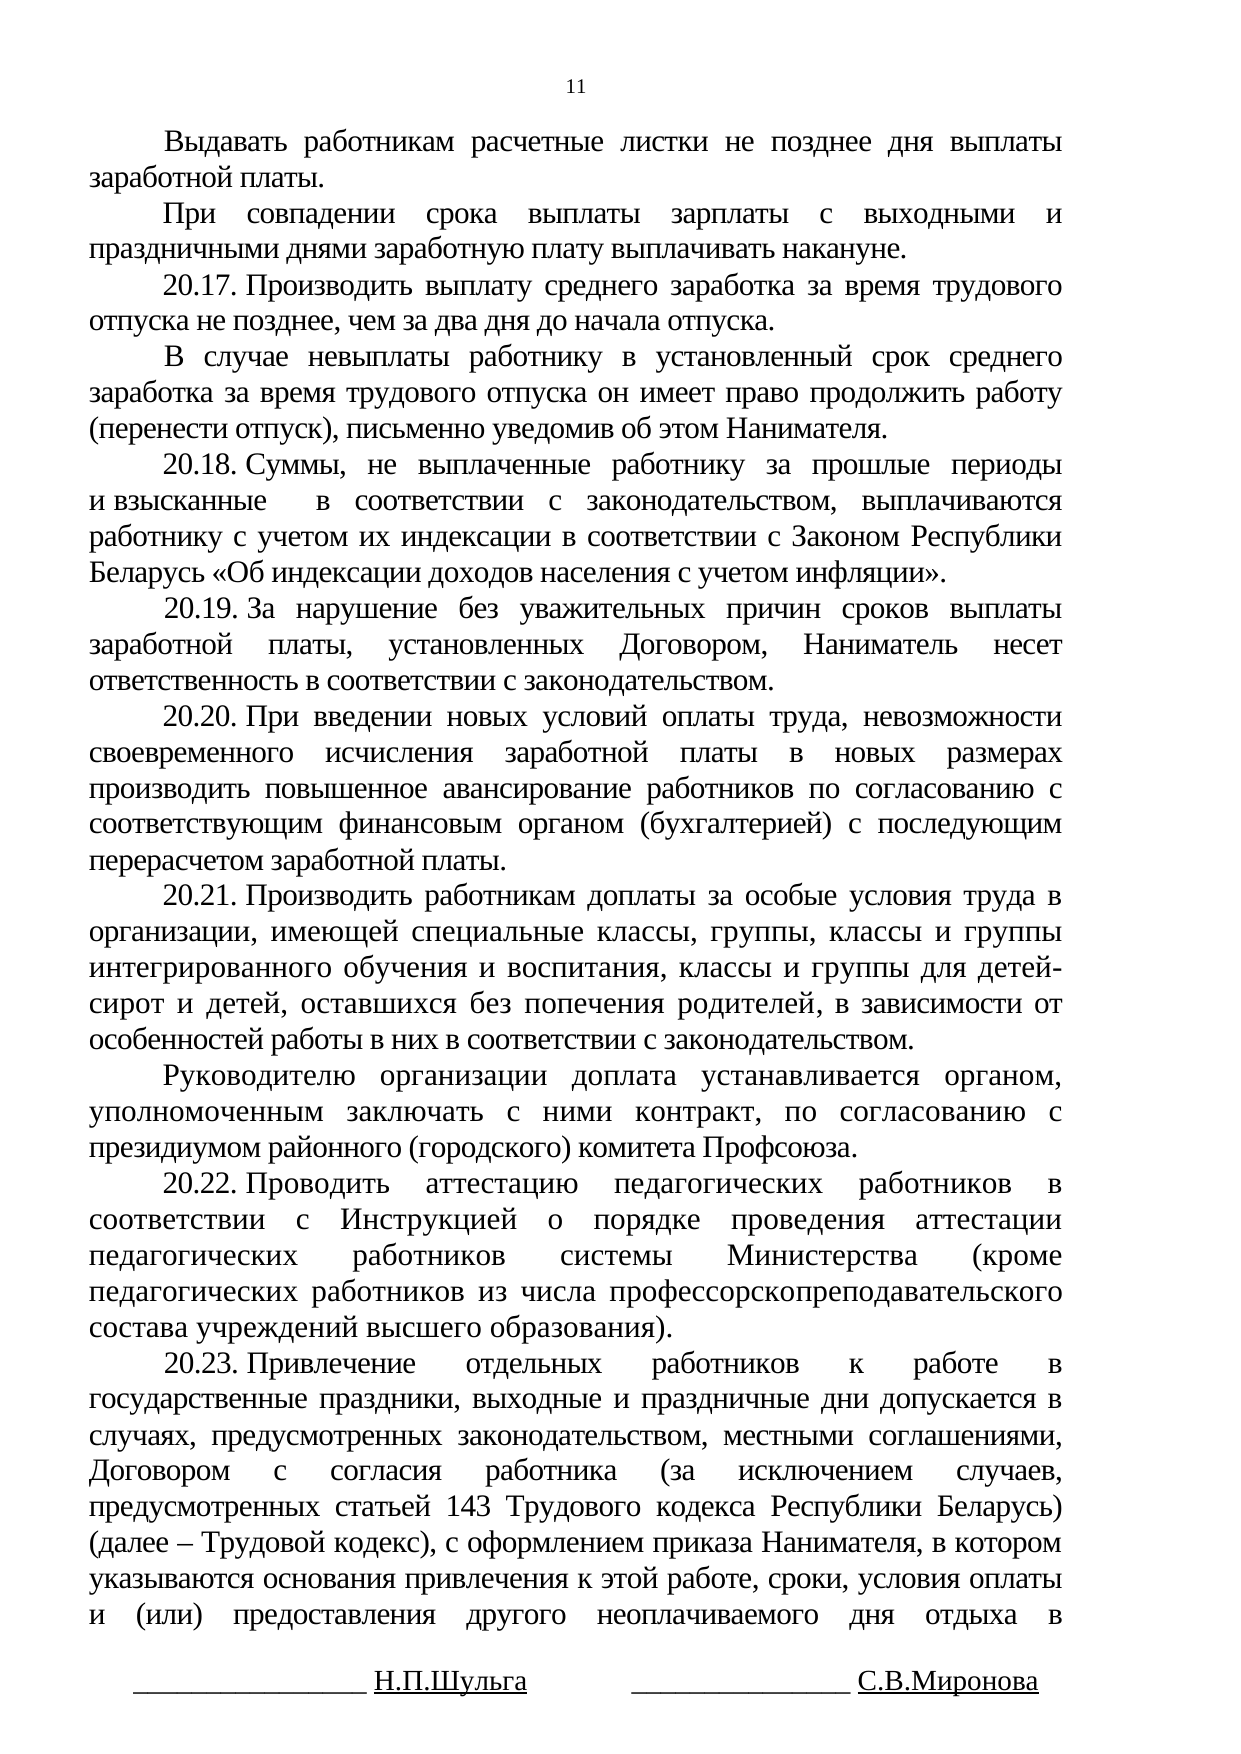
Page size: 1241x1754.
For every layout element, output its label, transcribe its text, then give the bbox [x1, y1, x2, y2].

text При совпадении срока выплаты зарплаты с выходными и праздничными днями заработную плату выплачивать накануне. [89, 194, 1063, 266]
text 20.22. Проводить аттестацию педагогических работников в соответствии с Инструкцией о порядке проведения аттестации педагогических работников системы Министерства (кроме педагогических работников из числа профессорско­преподавательского состава учреждений высшего образования). [89, 1164, 1063, 1344]
text Выдавать работникам расчетные листки не позднее дня выплаты заработной платы. [89, 122, 1063, 194]
text 20.17. Производить выплату среднего заработка за время трудового отпуска не позднее, чем за два дня до начала отпуска. [89, 266, 1063, 338]
text 20.21. Производить работникам доплаты за особые условия труда в организации, имеющей специальные классы, группы, классы и группы интегрированного обучения и воспитания, классы и группы для детей-сирот и детей, оставшихся без попечения родителей, в зависимости от особенностей работы в них в соответствии с законодательством. [89, 877, 1063, 1056]
text 20.18. Суммы, не выплаченные работнику за прошлые периоды и взысканные в соответствии с законодательством, выплачиваются работнику с учетом их индексации в соответствии с Законом Республики Беларусь «Об индексации доходов населения с учетом инфляции». [89, 445, 1063, 589]
list 20.19. За нарушение без уважительных причин сроков выплаты заработной платы, установленных Договором, Наниматель несет ответственность в соответствии с законодательством. [89, 589, 1063, 697]
text 20.20. При введении новых условий оплаты труда, невозможности своевременного исчисления заработной платы в новых размерах производить повышенное авансирование работников по согласованию с соответствующим финансовым органом (бухгалтерией) с последующим перерасчетом заработной платы. [89, 697, 1063, 877]
text Руководителю организации доплата устанавливается органом, уполномоченным заключать с ними контракт, по согласованию с президиумом районного (городского) комитета Профсоюза. [89, 1056, 1063, 1164]
text В случае невыплаты работнику в установленный срок среднего заработка за время трудового отпуска он имеет право продолжить работу (перенести отпуск), письменно уведомив об этом Нанимателя. [89, 338, 1063, 445]
